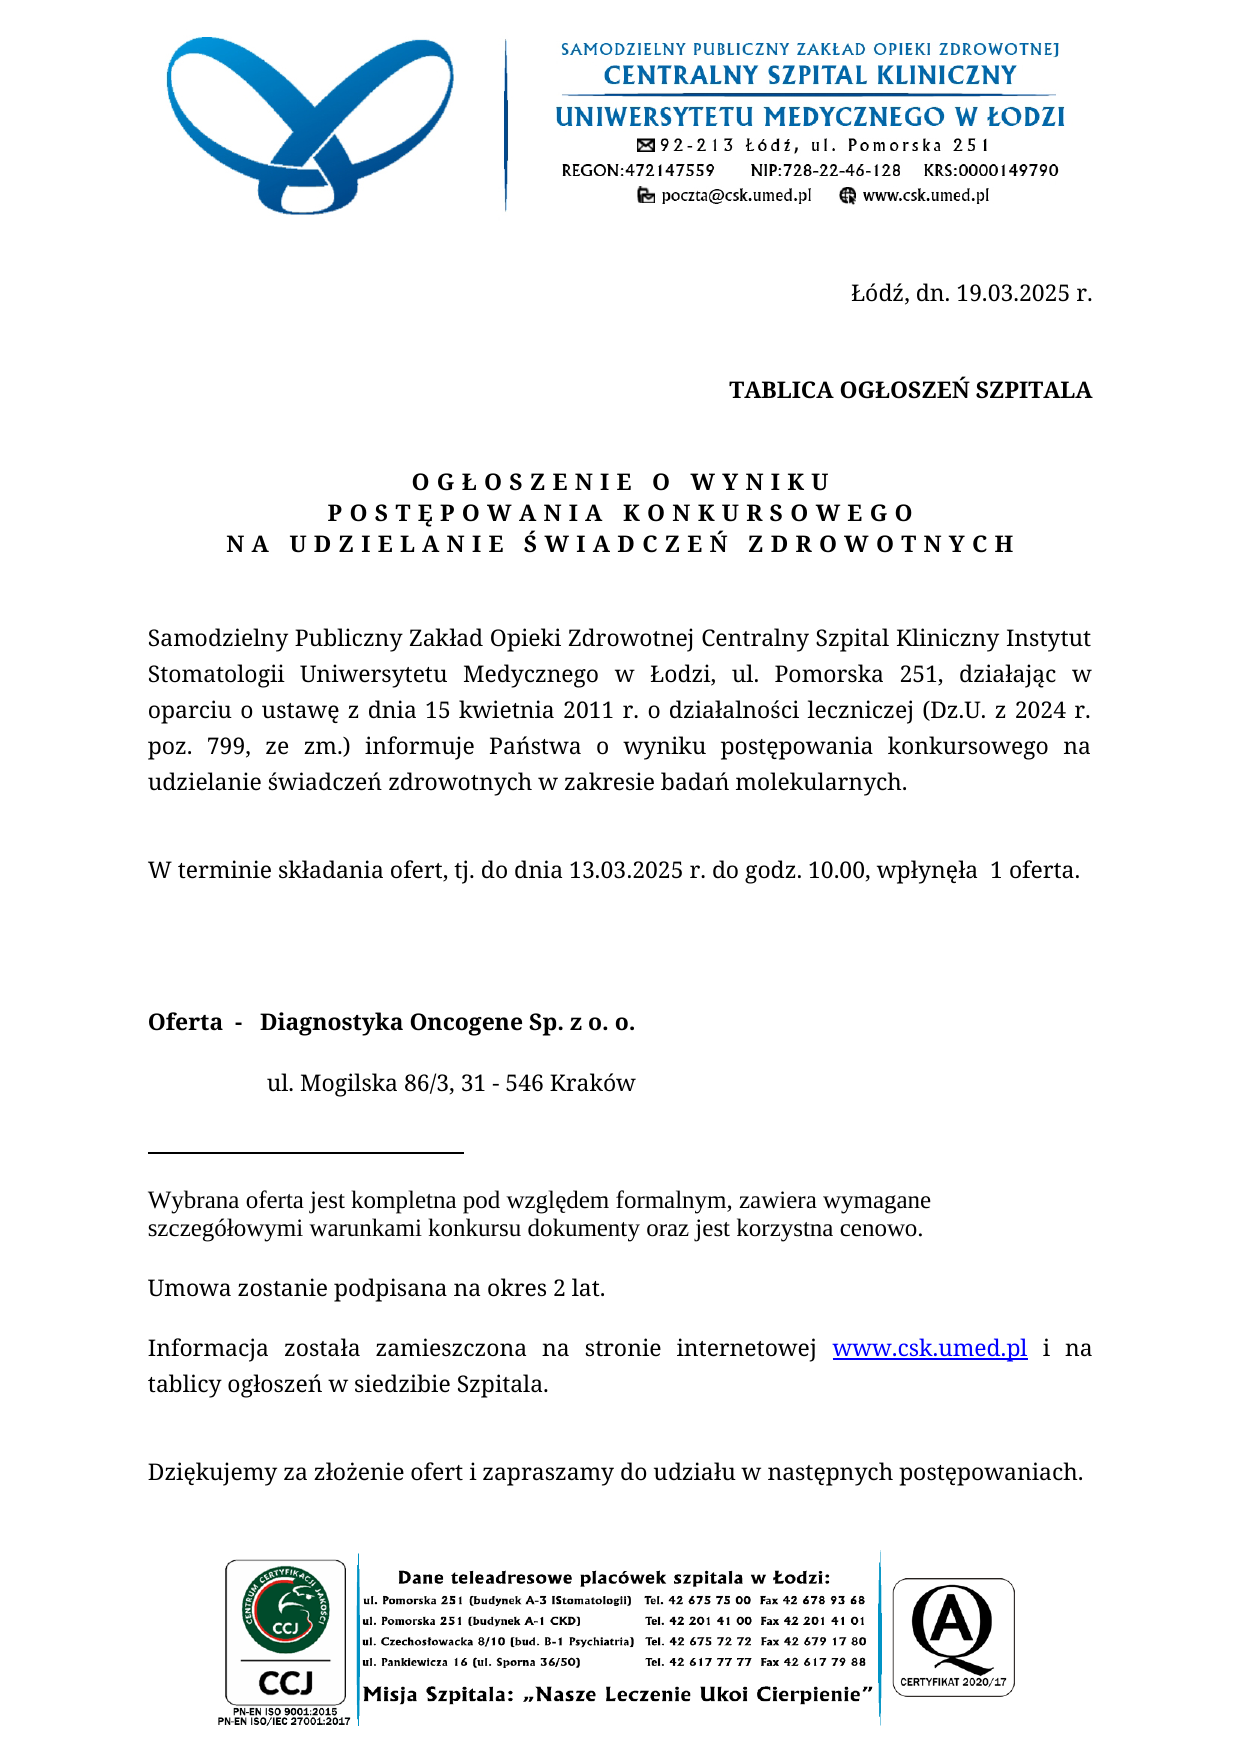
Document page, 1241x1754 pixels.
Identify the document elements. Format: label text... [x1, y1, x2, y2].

picture [147, 29, 1086, 224]
text W terminie składania ofert, tj. do dnia 13.03.2025 r. do godz. 10.00, wpłynęła 1 oferta. [148, 854, 1093, 885]
text Wybrana oferta jest kompletna pod względem formalnym, zawiera wymagane [148, 1185, 1093, 1213]
text Umowa zostanie podpisana na okres 2 lat. [148, 1271, 1093, 1303]
text TABLICA OGŁOSZEŃ SZPITALA [148, 374, 1093, 405]
text Dziękujemy za złożenie ofert i zapraszamy do udziału w następnych postępowaniach. [148, 1456, 1093, 1487]
text Samodzielny Publiczny Zakład Opieki Zdrowotnej Centralny Szpital Kliniczny Instytut Stomatologii Uniwersytetu Medycznego w Łodzi, ul. Pomorska 251, działając w oparciu o ustawę z dnia 15 kwietnia 2011 r. o działalności leczniczej (Dz.U. z 2024 r. poz. 799, ze zm.) informuje Państwa o wyniku postępowania konkursowego na udzielanie świadczeń zdrowotnych w zakresie badań molekularnych. [148, 622, 1093, 797]
text Informacja została zamieszczona na stronie internetowej www.csk.umed.pl i na tablicy ogłoszeń w siedzibie Szpitala. [148, 1332, 1093, 1399]
text Oferta - Diagnostyka Oncogene Sp. z o. o. [148, 1006, 1093, 1037]
text szczegółowymi warunkami konkursu dokumenty oraz jest korzystna cenowo. [148, 1213, 1093, 1242]
picture [215, 1550, 1025, 1726]
subtitle OGŁOSZENIE O WYNIKU [148, 466, 1093, 497]
subtitle POSTĘPOWANIA KONKURSOWEGO [148, 497, 1093, 528]
text ul. Mogilska 86/3, 31 - 546 Kraków [148, 1066, 1093, 1098]
text Łódź, dn. 19.03.2025 r. [664, 277, 1093, 308]
subtitle NA UDZIELANIE ŚWIADCZEŃ ZDROWOTNYCH [148, 528, 1093, 560]
